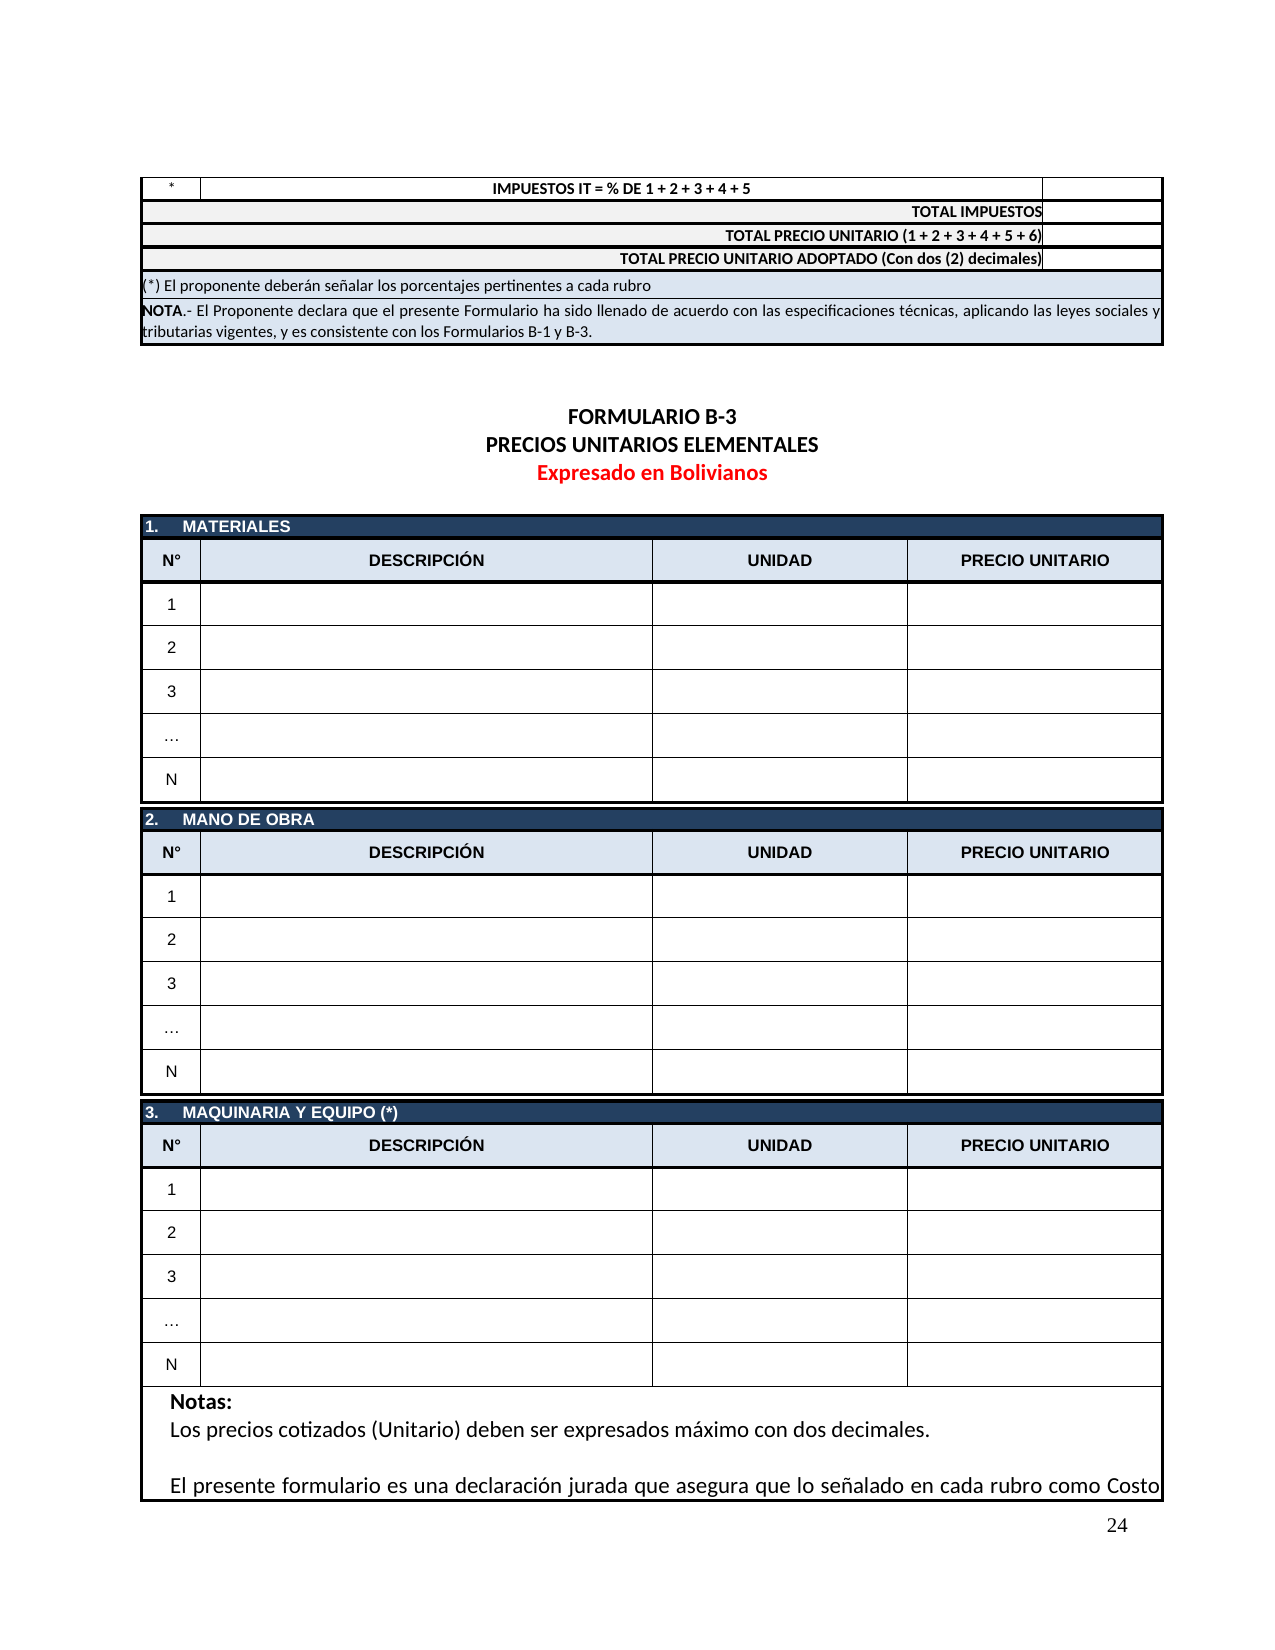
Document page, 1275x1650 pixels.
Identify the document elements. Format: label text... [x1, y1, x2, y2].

table_header MAQUINARIA Y EQUIPO (*) [143, 1103, 1161, 1122]
table_cell [908, 1255, 1161, 1298]
table_cell 3 [143, 962, 200, 1005]
table_cell [653, 584, 907, 624]
table_cell [653, 876, 907, 917]
table_cell 1 [143, 584, 200, 624]
table_cell [908, 1299, 1161, 1342]
table_cell [201, 962, 652, 1005]
table_cell … [143, 1299, 200, 1342]
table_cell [143, 1387, 1161, 1499]
table_cell [908, 758, 1161, 801]
table_cell UNIDAD [653, 540, 907, 580]
table_cell PRECIO UNITARIO [908, 540, 1161, 580]
table_cell TOTAL PRECIO UNITARIO ADOPTADO (Con dos (2) decimales) [143, 249, 1042, 269]
table_cell … [143, 714, 200, 757]
table_cell N° [143, 832, 200, 873]
table_cell (*) El proponente deberán señalar los porcentajes pertinentes a cada rubro [143, 272, 1161, 298]
table_cell … [143, 1006, 200, 1049]
table_cell N° [143, 1125, 200, 1166]
text FORMULARIO B-3 [177, 402, 1127, 430]
table_cell [908, 714, 1161, 757]
table_cell [908, 670, 1161, 713]
table_cell [201, 626, 652, 668]
table_cell [653, 918, 907, 961]
table_cell [1043, 249, 1161, 269]
table_cell [908, 962, 1161, 1005]
table_cell [201, 876, 652, 917]
table_cell [653, 626, 907, 668]
table_cell N [143, 1050, 200, 1093]
table_cell 1 [143, 876, 200, 917]
table_cell [908, 918, 1161, 961]
text PRECIOS UNITARIOS ELEMENTALES [177, 430, 1127, 458]
table_cell [1043, 178, 1161, 198]
table_cell IMPUESTOS IT = % DE 1 + 2 + 3 + 4 + 5 [201, 178, 1042, 198]
table_cell UNIDAD [653, 832, 907, 873]
table_cell [653, 1211, 907, 1254]
table_cell N° [143, 540, 200, 580]
table_cell NOTA.- El Proponente declara que el presente Formulario ha sido llenado de acuerdo con las especificaciones técnicas, aplicando las leyes sociales y tributarias vigentes, y es consistente con los Formularios B-1 y B-3. [143, 299, 1161, 343]
table_cell [201, 1211, 652, 1254]
table_cell * [143, 178, 200, 198]
table_cell [201, 1343, 652, 1386]
table_cell [908, 876, 1161, 917]
table_cell [653, 1169, 907, 1210]
table_cell PRECIO UNITARIO [908, 832, 1161, 873]
table_cell [653, 962, 907, 1005]
text Expresado en Bolivianos [177, 458, 1127, 486]
table_cell 2 [143, 1211, 200, 1254]
table_cell [1043, 225, 1161, 245]
table_cell PRECIO UNITARIO [908, 1125, 1161, 1166]
table_cell [201, 1169, 652, 1210]
table_cell [908, 1211, 1161, 1254]
table_cell TOTAL IMPUESTOS [143, 202, 1042, 222]
table_cell [653, 1343, 907, 1386]
table_cell DESCRIPCIÓN [201, 540, 652, 580]
table_cell [653, 1299, 907, 1342]
table_cell [653, 758, 907, 801]
table_cell UNIDAD [653, 1125, 907, 1166]
table_cell [653, 670, 907, 713]
table_cell N [143, 1343, 200, 1386]
table_cell [908, 1050, 1161, 1093]
table_cell [653, 714, 907, 757]
table_cell [201, 670, 652, 713]
table_cell 3 [143, 670, 200, 713]
table_cell [908, 626, 1161, 668]
table_cell [201, 918, 652, 961]
table_cell [908, 1006, 1161, 1049]
table_cell [201, 714, 652, 757]
table_cell 2 [143, 626, 200, 668]
table_cell [653, 1006, 907, 1049]
table_cell [201, 758, 652, 801]
table_cell DESCRIPCIÓN [201, 832, 652, 873]
table_header MATERIALES [143, 517, 1161, 536]
table_cell 1 [143, 1169, 200, 1210]
table_cell [908, 584, 1161, 624]
table_header MANO DE OBRA [143, 810, 1161, 829]
table_cell [653, 1050, 907, 1093]
table_cell 3 [143, 1255, 200, 1298]
table_cell [908, 1169, 1161, 1210]
table_cell [908, 1343, 1161, 1386]
table_cell TOTAL PRECIO UNITARIO (1 + 2 + 3 + 4 + 5 + 6) [143, 225, 1042, 245]
table_cell [653, 1255, 907, 1298]
table_cell [201, 1299, 652, 1342]
table_cell [201, 584, 652, 624]
table_cell DESCRIPCIÓN [201, 1125, 652, 1166]
table_cell 2 [143, 918, 200, 961]
table_cell [201, 1006, 652, 1049]
table_cell [1043, 202, 1161, 222]
table_cell [201, 1050, 652, 1093]
table_cell N [143, 758, 200, 801]
table_cell [201, 1255, 652, 1298]
